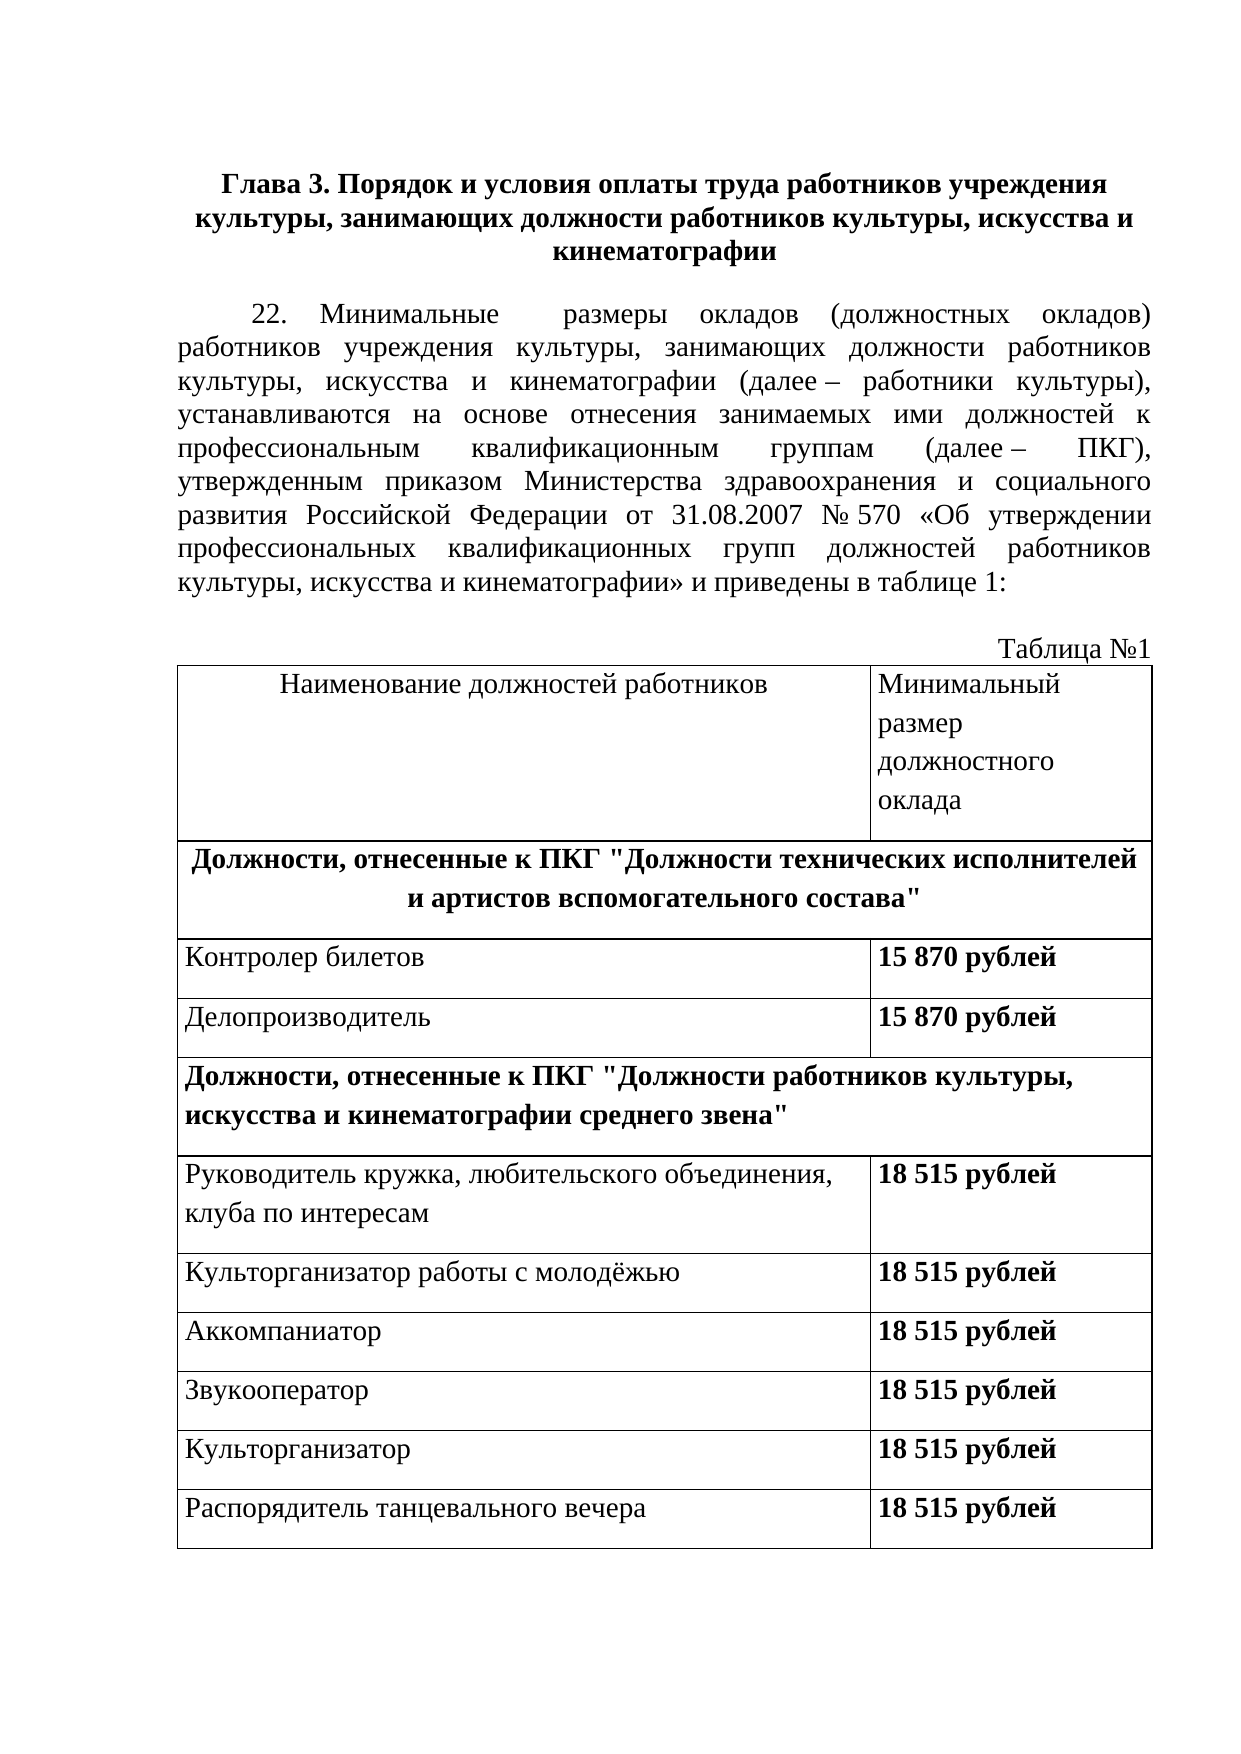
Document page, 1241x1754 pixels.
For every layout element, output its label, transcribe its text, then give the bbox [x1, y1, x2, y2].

text 22. Минимальные размеры окладов (должностных окладов) работников учреждения культуры, занимающих должности работников культуры, искусства и кинематографии (далее – работники культуры), устанавливаются на основе отнесения занимаемых ими должностей к профессиональным квалификационным группам (далее – ПКГ), утвержденным приказом Министерства здравоохранения и социального развития Российской Федерации от 31.08.2007 № 570 «Об утверждении профессиональных квалификационных групп должностей работников культуры, искусства и кинематографии» и приведены в таблице 1: [177, 296, 1152, 598]
table_cell 18 515 рублей [871, 1431, 1151, 1489]
table_cell 18 515 рублей [871, 1157, 1151, 1253]
text Глава 3. Порядок и условия оплаты труда работников учреждения культуры, занимающих должности работников культуры, искусства и кинематографии [177, 166, 1152, 267]
table_cell Контролер билетов [178, 940, 870, 997]
table_cell Делопроизводитель [178, 999, 870, 1057]
table_cell Культорганизатор работы с молодёжью [178, 1254, 870, 1312]
table_cell Должности, отнесенные к ПКГ "Должности технических исполнителей и артистов вспомогательного состава" [178, 842, 1151, 938]
table_cell Аккомпаниатор [178, 1313, 870, 1371]
table_cell Звукооператор [178, 1372, 870, 1430]
table_cell 18 515 рублей [871, 1313, 1151, 1371]
table_cell 15 870 рублей [871, 999, 1151, 1057]
table_header Минимальный размер должностного оклада [871, 666, 1151, 840]
text Таблица №1 [177, 631, 1152, 665]
table_cell Культорганизатор [178, 1431, 870, 1489]
table_cell Распорядитель танцевального вечера [178, 1490, 870, 1548]
table_cell 15 870 рублей [871, 940, 1151, 997]
table_header Наименование должностей работников [178, 666, 870, 840]
table_cell 18 515 рублей [871, 1254, 1151, 1312]
table_cell Должности, отнесенные к ПКГ "Должности работников культуры, искусства и кинематографии среднего звена" [178, 1058, 1151, 1155]
table_cell Руководитель кружка, любительского объединения, клуба по интересам [178, 1157, 870, 1253]
table_cell 18 515 рублей [871, 1490, 1151, 1548]
table_cell 18 515 рублей [871, 1372, 1151, 1430]
